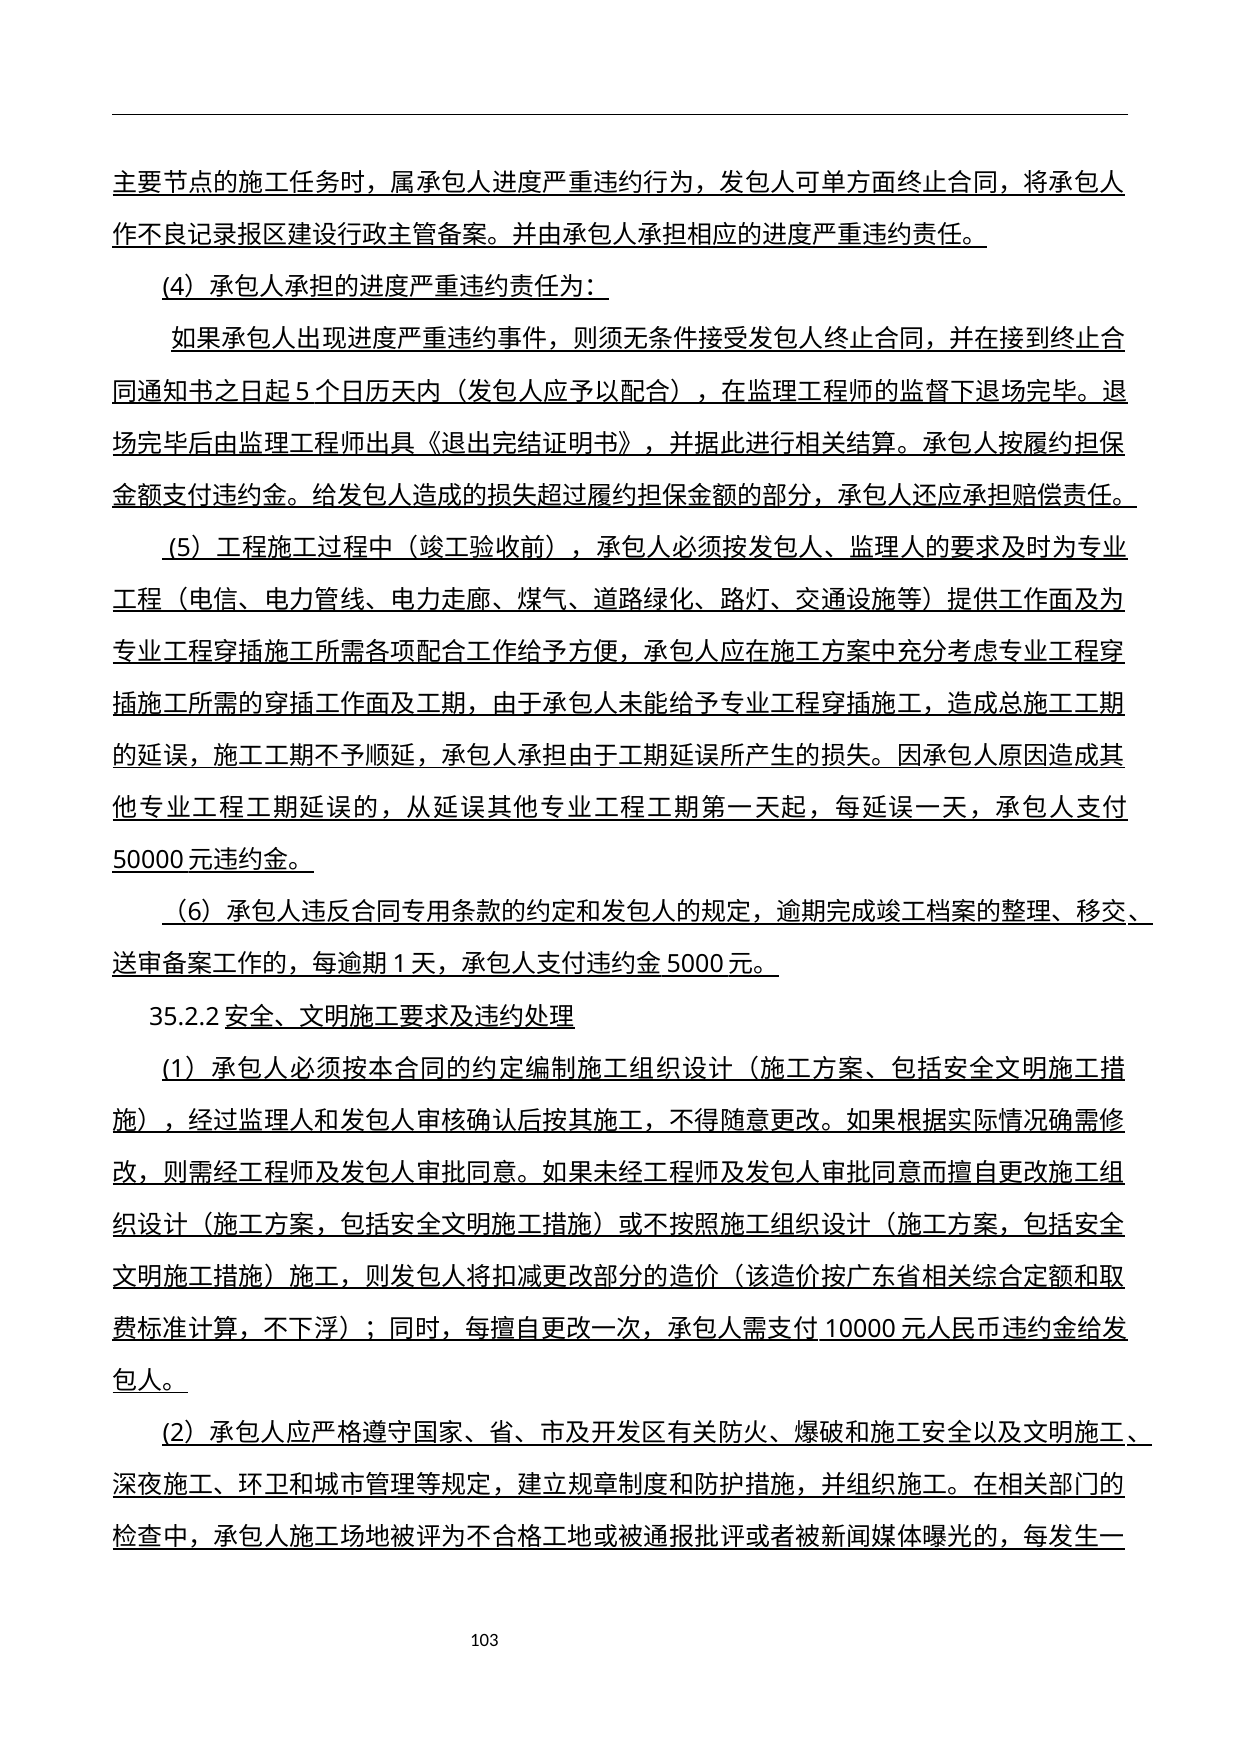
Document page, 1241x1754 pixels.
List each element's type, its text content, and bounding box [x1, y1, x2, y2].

text 35.2.2安全、文明施工要求及违约处理 [112, 983, 1128, 1035]
text （6）承包人违反合同专用条款的约定和发包人的规定，逾期完成竣工档案的整理、移交、送审备案工作的，每逾期1天，承包人支付违约金5000元。 [112, 879, 1128, 983]
text 如果承包人出现进度严重违约事件，则须无条件接受发包人终止合同，并在接到终止合同通知书之日起5个日历天内（发包人应予以配合），在监理工程师的监督下退场完毕。退场完毕后由监理工程师出具《退出完结证明书》，并据此进行相关结算。承包人按履约担保金额支付违约金。给发包人造成的损失超过履约担保金额的部分，承包人还应承担赔偿责任。 [112, 404, 1128, 506]
text (5）工程施工过程中（竣工验收前），承包人必须按发包人、监理人的要求及时为专业工程（电信、电力管线、电力走廊、煤气、道路绿化、路灯、交通设施等）提供工作面及为专业工程穿插施工所需各项配合工作给予方便，承包人应在施工方案中充分考虑专业工程穿插施工所需的穿插工作面及工期，由于承包人未能给予专业工程穿插施工，造成总施工工期的延误，施工工期不予顺延，承包人承担由于工期延误所产生的损失。因承包人原因造成其他专业工程工期延误的，从延误其他专业工程工期第一天起，每延误一天，承包人支付50000元违约金。 [112, 820, 1128, 879]
text (5）工程施工过程中（竣工验收前），承包人必须按发包人、监理人的要求及时为专业工程（电信、电力管线、电力走廊、煤气、道路绿化、路灯、交通设施等）提供工作面及为专业工程穿插施工所需各项配合工作给予方便，承包人应在施工方案中充分考虑专业工程穿插施工所需的穿插工作面及工期，由于承包人未能给予专业工程穿插施工，造成总施工工期的延误，施工工期不予顺延，承包人承担由于工期延误所产生的损失。因承包人原因造成其他专业工程工期延误的，从延误其他专业工程工期第一天起，每延误一天，承包人支付50000元违约金。 [112, 514, 1128, 819]
text 如果承包人出现进度严重违约事件，则须无条件接受发包人终止合同，并在接到终止合同通知书之日起5个日历天内（发包人应予以配合），在监理工程师的监督下退场完毕。退场完毕后由监理工程师出具《退出完结证明书》，并据此进行相关结算。承包人按履约担保金额支付违约金。给发包人造成的损失超过履约担保金额的部分，承包人还应承担赔偿责任。 [112, 306, 1128, 402]
text (1）承包人必须按本合同的约定编制施工组织设计（施工方案、包括安全文明施工措施），经过监理人和发包人审核确认后按其施工，不得随意更改。如果根据实际情况确需修改，则需经工程师及发包人审批同意。如果未经工程师及发包人审批同意而擅自更改施工组织设计（施工方案，包括安全文明施工措施）或不按照施工组织设计（施工方案，包括安全文明施工措施）施工，则发包人将扣减更改部分的造价（该造价按广东省相关综合定额和取费标准计算，不下浮）；同时，每擅自更改一次，承包人需支付10000元人民币违约金给发包人。 [112, 1035, 1128, 1400]
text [112, 1400, 1127, 1556]
text (4）承包人承担的进度严重违约责任为： [112, 254, 1128, 306]
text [112, 150, 1128, 254]
